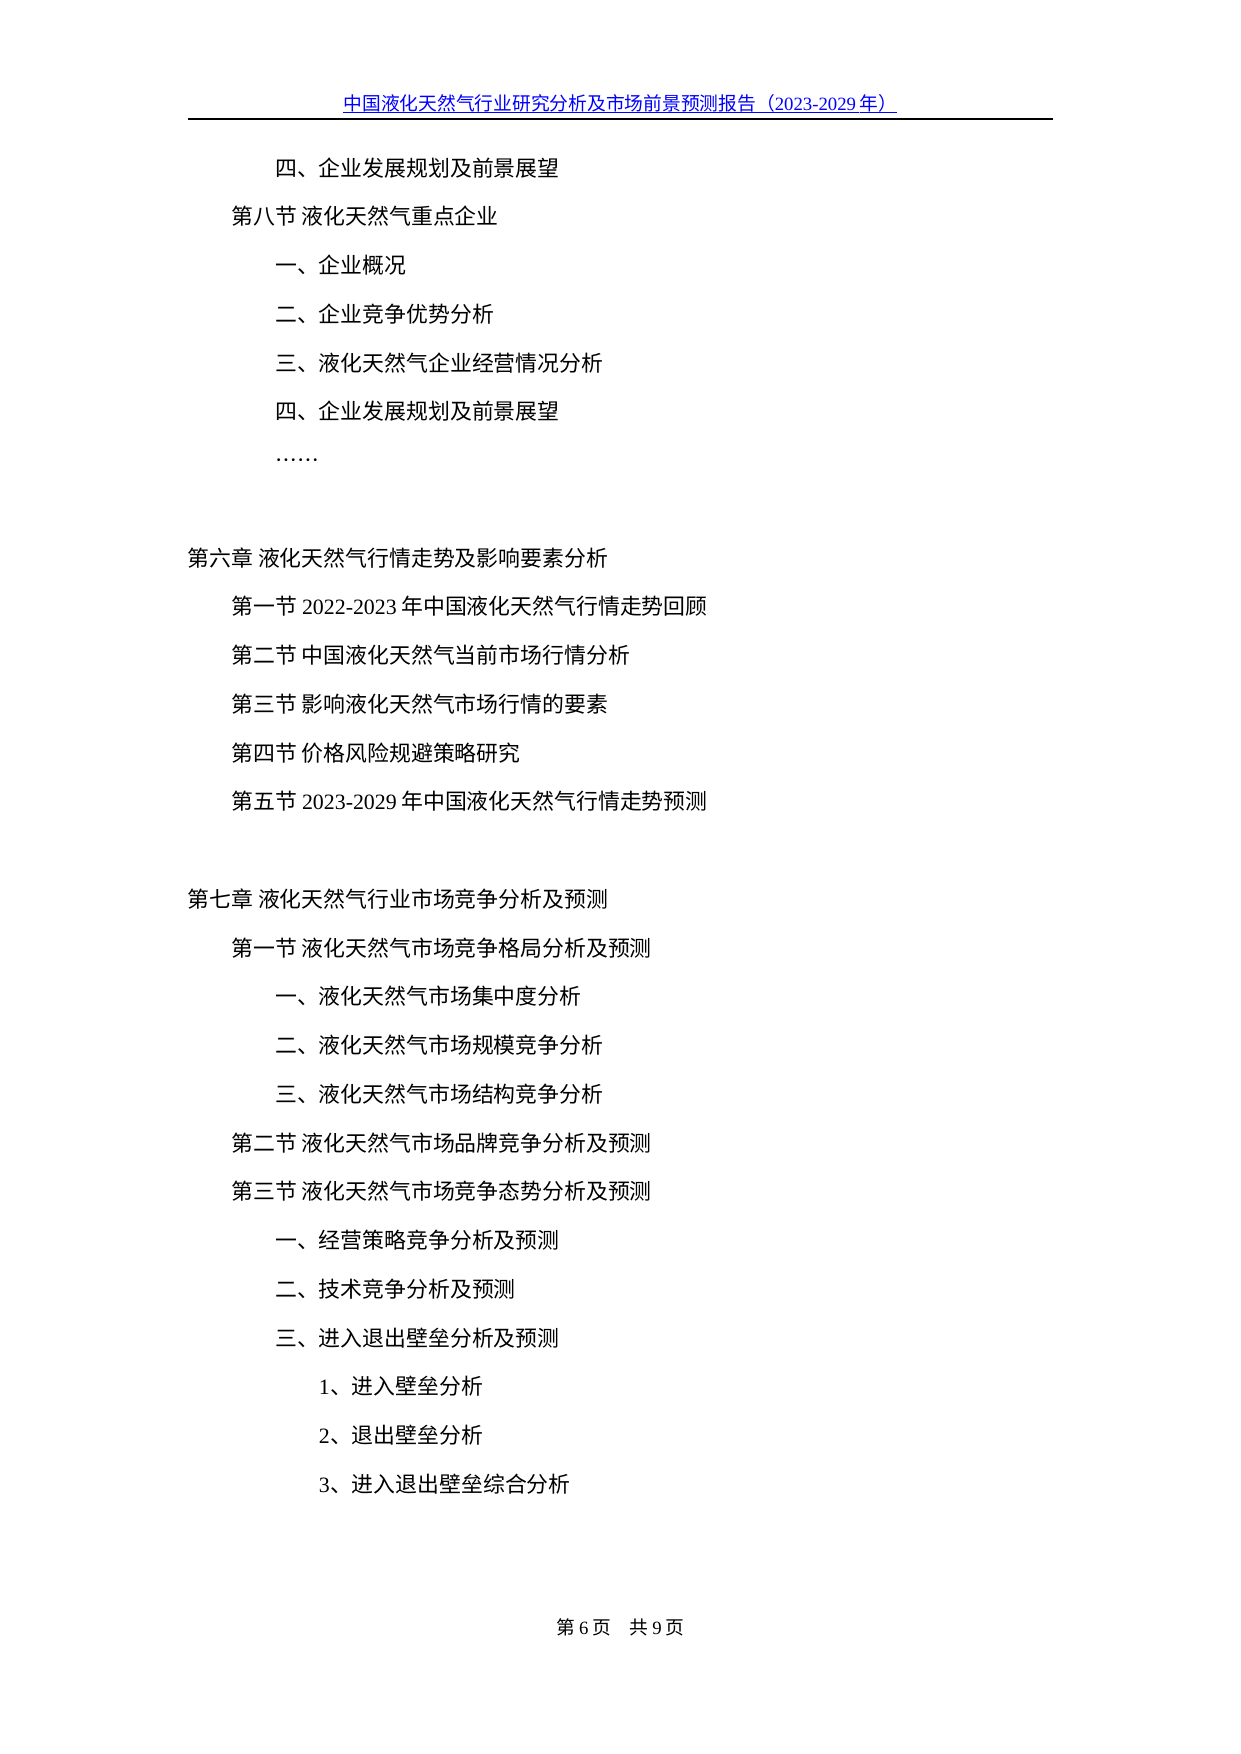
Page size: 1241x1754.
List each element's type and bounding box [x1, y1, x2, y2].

text [187, 150, 1053, 1499]
